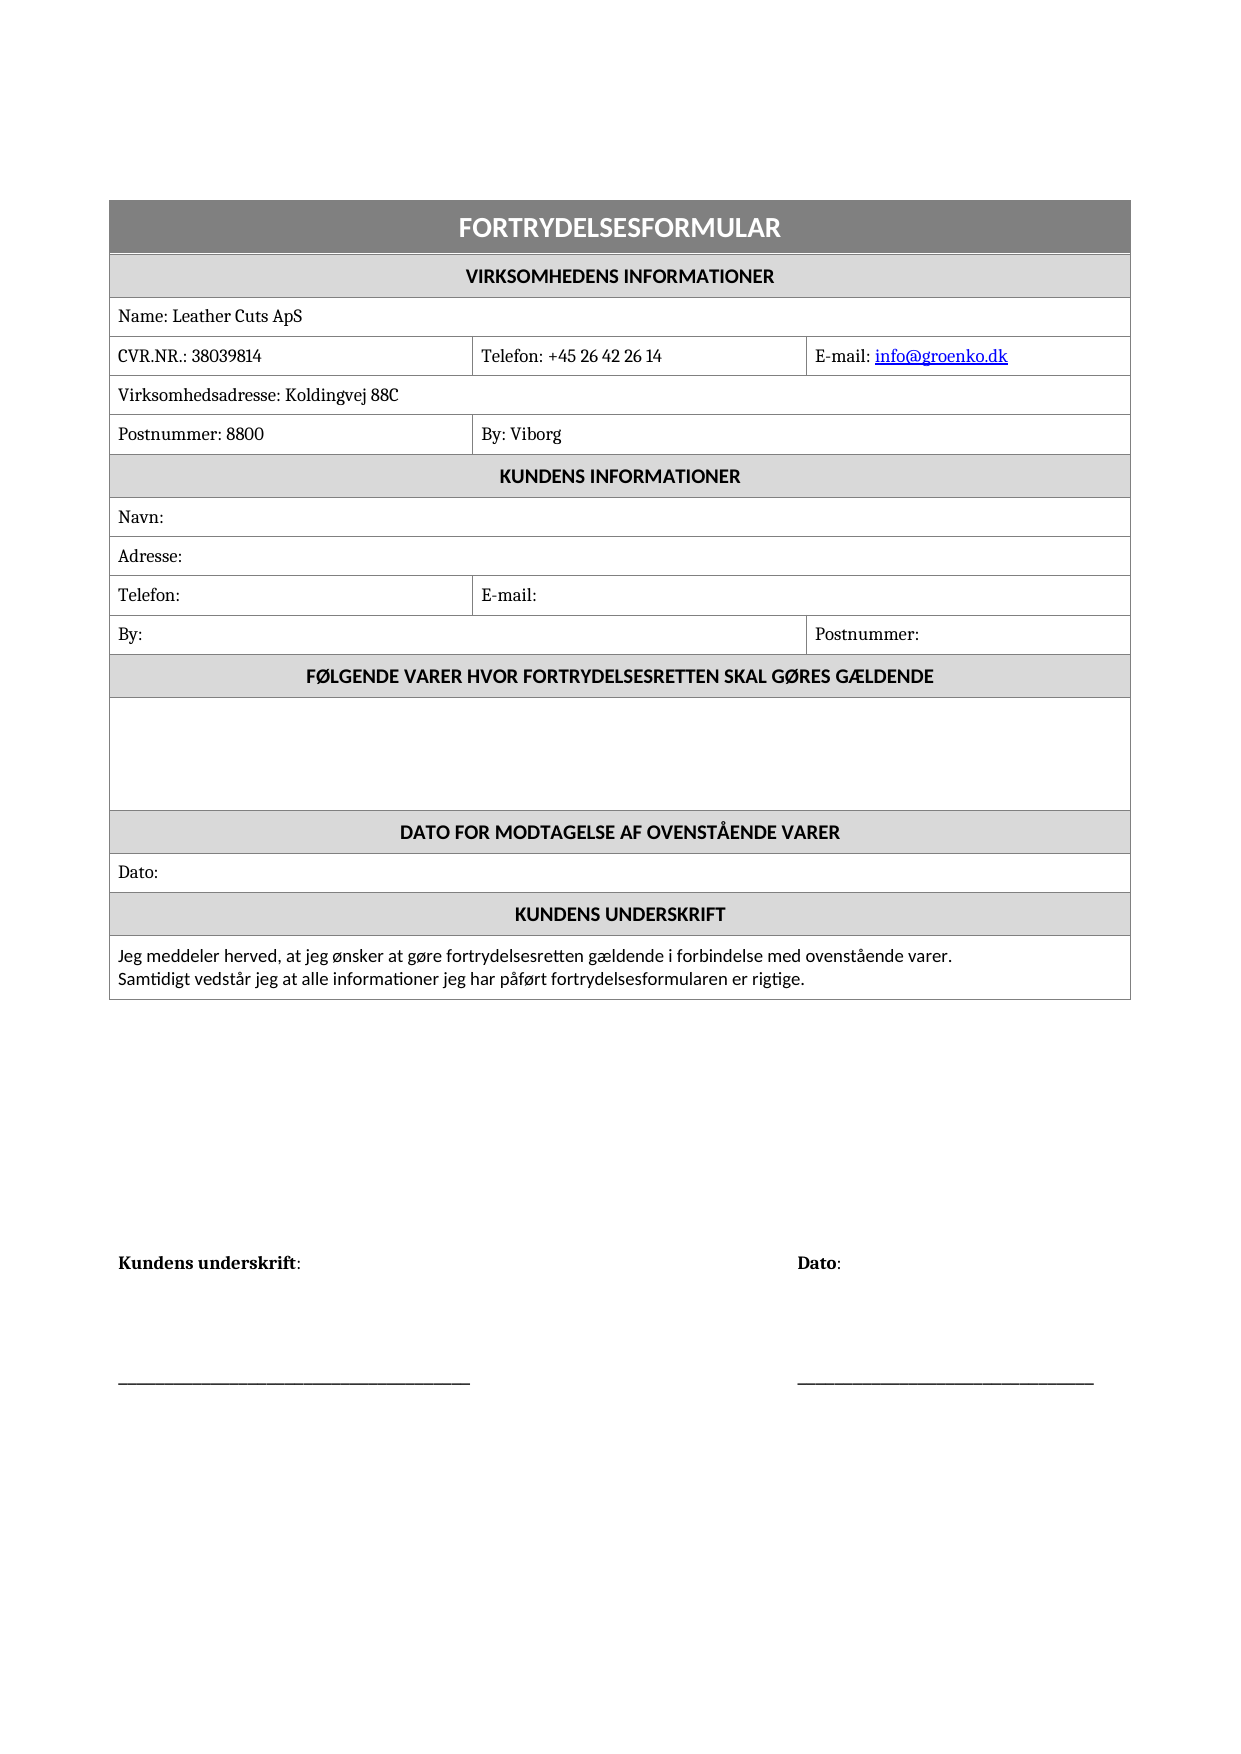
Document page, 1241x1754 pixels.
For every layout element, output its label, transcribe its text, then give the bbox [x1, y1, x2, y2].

table_cell VirksomhedENs informationer [110, 255, 1130, 297]
table_cell Telefon: [110, 576, 472, 614]
table_cell Følgende varer hvor fortrydelsesretten skal gøres gældende [110, 655, 1130, 697]
table_cell CVR.NR.: 38039814 [110, 337, 472, 375]
table_cell By: [110, 616, 806, 654]
table_cell Dato: [110, 854, 1130, 892]
table_cell Virksomhedsadresse: Koldingvej 88C [110, 376, 1130, 414]
table_cell By: Viborg [473, 415, 1130, 454]
table_cell Dato for modtagelse af ovenstående varer [110, 811, 1130, 853]
table_cell Postnummer: 8800 [110, 415, 472, 454]
text Kundens underskrift: Dato: [118, 1252, 1122, 1274]
table_cell Adresse: [110, 537, 1130, 575]
text ______________________________________ ________________________________ [118, 1360, 1122, 1389]
table_cell E-mail: [473, 576, 1130, 614]
table_cell Postnummer: [807, 616, 1130, 654]
table_cell [110, 698, 1130, 809]
table_cell Jeg meddeler herved, at jeg ønsker at gøre fortrydelsesretten gældende i forbindelse med ovenstående varer. Samtidigt vedstår jeg at alle informationer jeg har påført fortrydelsesformularen er rigtige. [110, 936, 1130, 998]
table_cell E-mail: info@groenko.dk [807, 337, 1130, 375]
table_cell Telefon: +45 26 42 26 14 [473, 337, 806, 375]
table_cell Name: Leather Cuts ApS [110, 298, 1130, 336]
table_cell Kundens underskrift [110, 893, 1130, 935]
table_header Fortrydelsesformular [110, 201, 1130, 253]
table_cell Navn: [110, 498, 1130, 536]
table_cell Kundens informationer [110, 455, 1130, 497]
